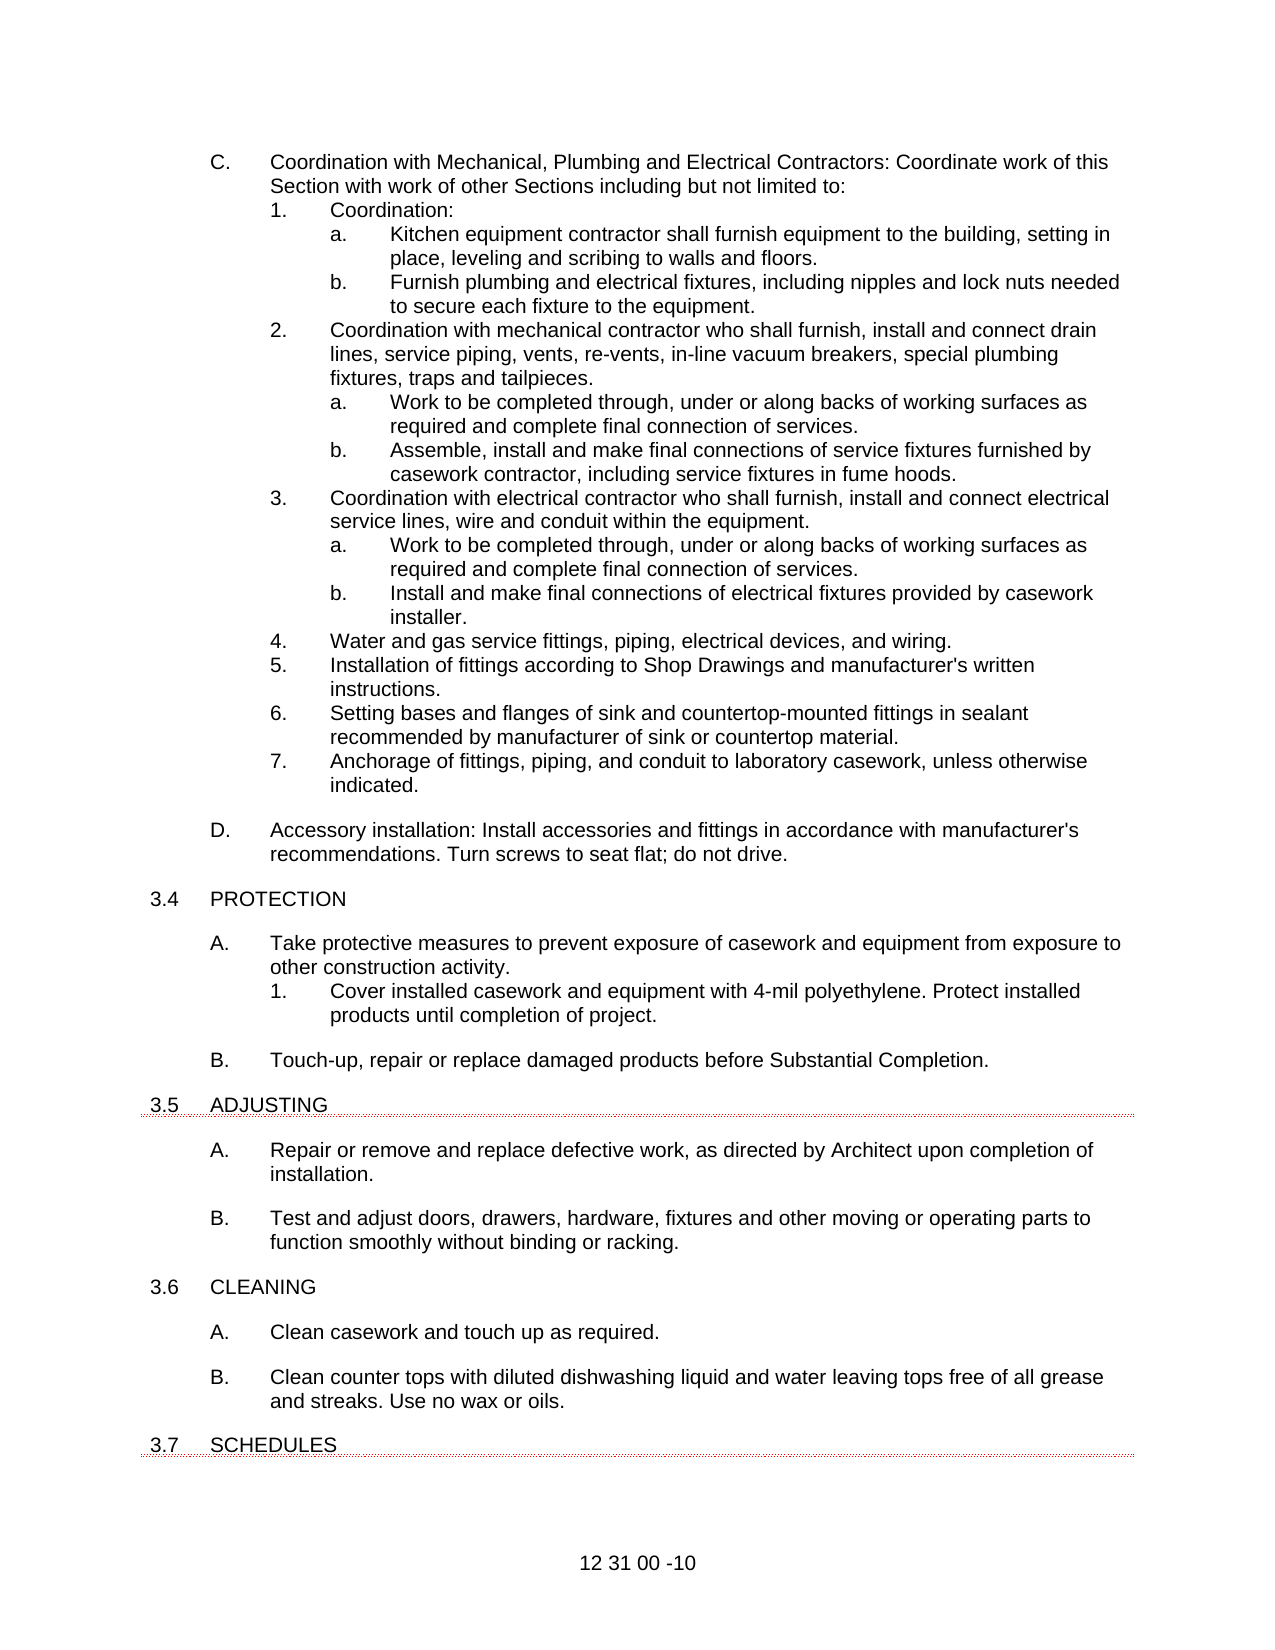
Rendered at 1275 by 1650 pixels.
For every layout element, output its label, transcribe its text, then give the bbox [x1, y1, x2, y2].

list Take protective measures to prevent exposure of casework and equipment from exposure to other construction activity. [210, 931, 1125, 979]
list Coordination with Mechanical, Plumbing and Electrical Contractors: Coordinate work of this Section with work of other Sections including but not limited to: [210, 150, 1125, 198]
list Work to be completed through, under or along backs of working surfaces as required and complete final connection of services. [330, 533, 1125, 581]
list Assemble, install and make final connections of service fixtures furnished by casework contractor, including service fixtures in fume hoods. [330, 437, 1125, 485]
list Clean casework and touch up as required. [210, 1320, 1125, 1344]
list Anchorage of fittings, piping, and conduit to laboratory casework, unless otherwise indicated. [270, 749, 1125, 797]
list Kitchen equipment contractor shall furnish equipment to the building, setting in place, leveling and scribing to walls and floors. [330, 222, 1125, 270]
list Work to be completed through, under or along backs of working surfaces as required and complete final connection of services. [330, 389, 1125, 437]
list Water and gas service fittings, piping, electrical devices, and wiring. [270, 629, 1125, 653]
list CLEANING [150, 1275, 1125, 1299]
list SCHEDULES [150, 1433, 1125, 1457]
list Repair or remove and replace defective work, as directed by Architect upon completion of installation. [210, 1137, 1125, 1185]
list Furnish plumbing and electrical fixtures, including nipples and lock nuts needed to secure each fixture to the equipment. [330, 270, 1125, 318]
list Coordination: [270, 198, 1125, 222]
list Clean counter tops with diluted dishwashing liquid and water leaving tops free of all grease and streaks. Use no wax or oils. [210, 1364, 1125, 1412]
list PROTECTION [150, 886, 1125, 910]
list Touch-up, repair or replace damaged products before Substantial Completion. [210, 1048, 1125, 1072]
list Coordination with mechanical contractor who shall furnish, install and connect drain lines, service piping, vents, re-vents, in-line vacuum breakers, special plumbing fixtures, traps and tailpieces. [270, 318, 1125, 389]
list Install and make final connections of electrical fixtures provided by casework installer. [330, 581, 1125, 629]
list Installation of fittings according to Shop Drawings and manufacturer's written instructions. [270, 653, 1125, 701]
list Accessory installation: Install accessories and fittings in accordance with manufacturer's recommendations. Turn screws to seat flat; do not drive. [210, 818, 1125, 866]
list ADJUSTING [150, 1093, 1125, 1117]
list Setting bases and flanges of sink and countertop-mounted fittings in sealant recommended by manufacturer of sink or countertop material. [270, 701, 1125, 749]
list Cover installed casework and equipment with 4-mil polyethylene. Protect installed products until completion of project. [270, 979, 1125, 1027]
list Test and adjust doors, drawers, hardware, fixtures and other moving or operating parts to function smoothly without binding or racking. [210, 1206, 1125, 1254]
list Coordination with electrical contractor who shall furnish, install and connect electrical service lines, wire and conduit within the equipment. [270, 485, 1125, 533]
